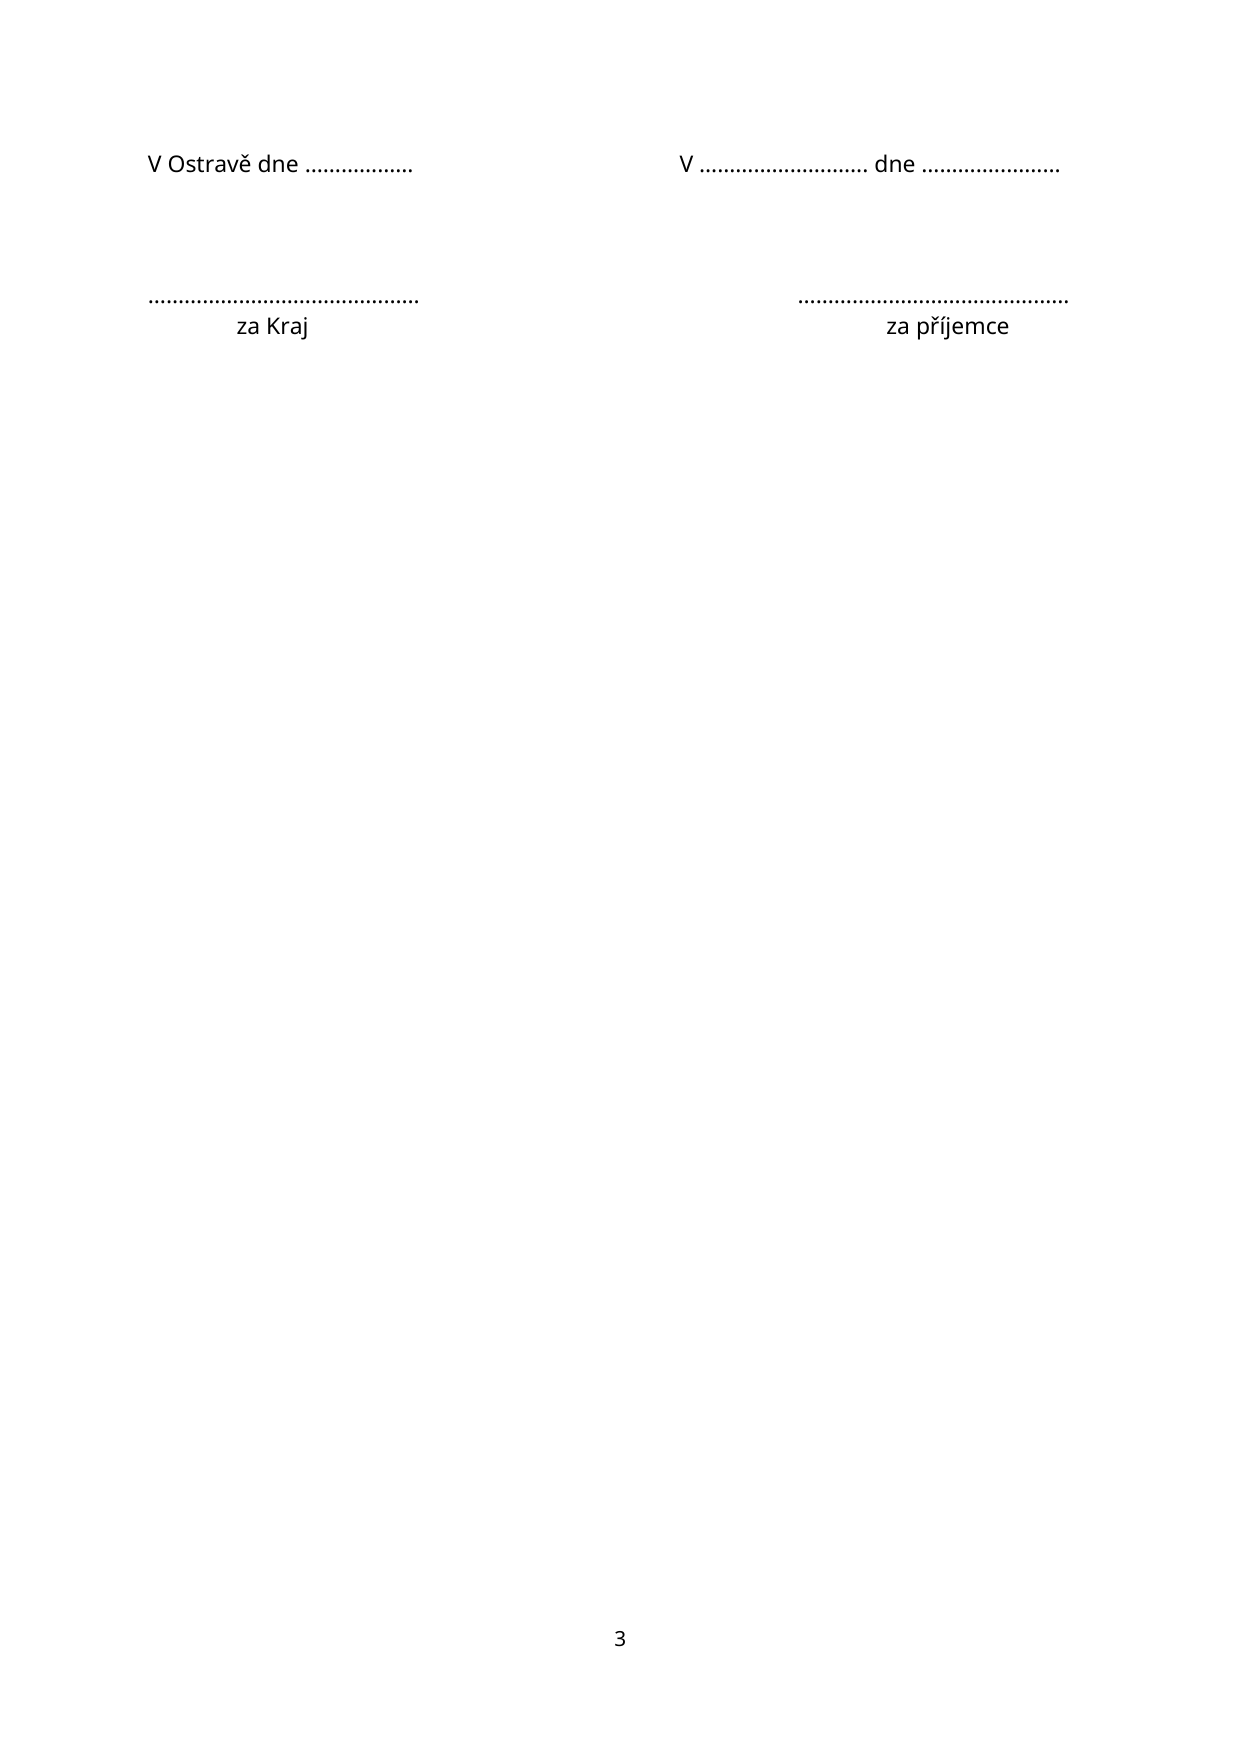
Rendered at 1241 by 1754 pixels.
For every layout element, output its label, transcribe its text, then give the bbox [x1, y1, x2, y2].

text ……………………………………… ……………………………………… [148, 279, 1092, 310]
text V Ostravě dne ……………… V ………………………. dne …………..……… [148, 148, 1092, 179]
text za Kraj za příjemce [236, 310, 1092, 373]
